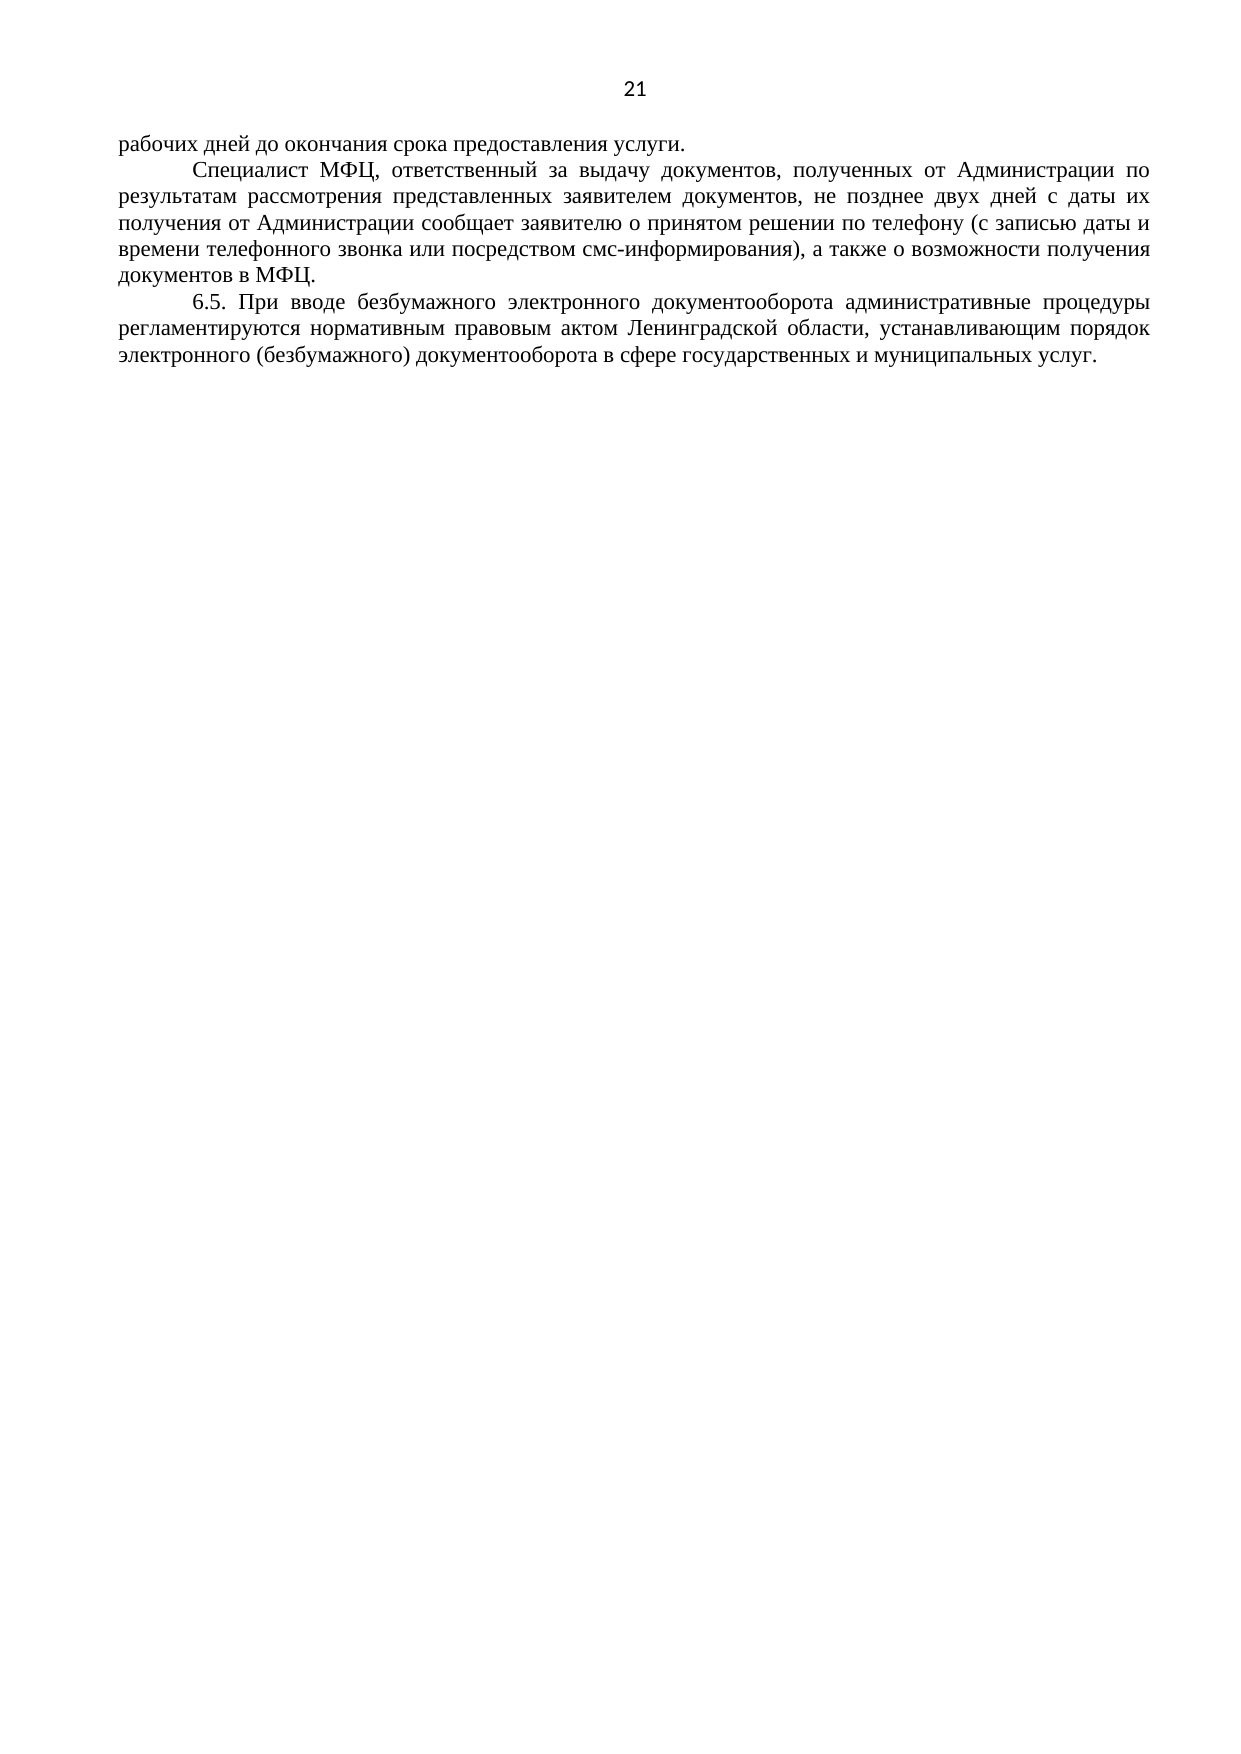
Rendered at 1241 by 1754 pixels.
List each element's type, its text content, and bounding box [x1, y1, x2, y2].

text 6.5. При вводе безбумажного электронного документооборота административные процедуры регламентируются нормативным правовым актом Ленинградской области, устанавливающим порядок электронного (безбумажного) документооборота в сфере государственных и муниципальных услуг. [118, 288, 1152, 367]
text Специалист МФЦ, ответственный за выдачу документов, полученных от Администрации по результатам рассмотрения представленных заявителем документов, не позднее двух дней с даты их получения от Администрации сообщает заявителю о принятом решении по телефону (с записью даты и времени телефонного звонка или посредством смс-информирования), а также о возможности получения документов в МФЦ. [118, 156, 1152, 288]
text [118, 130, 1152, 156]
